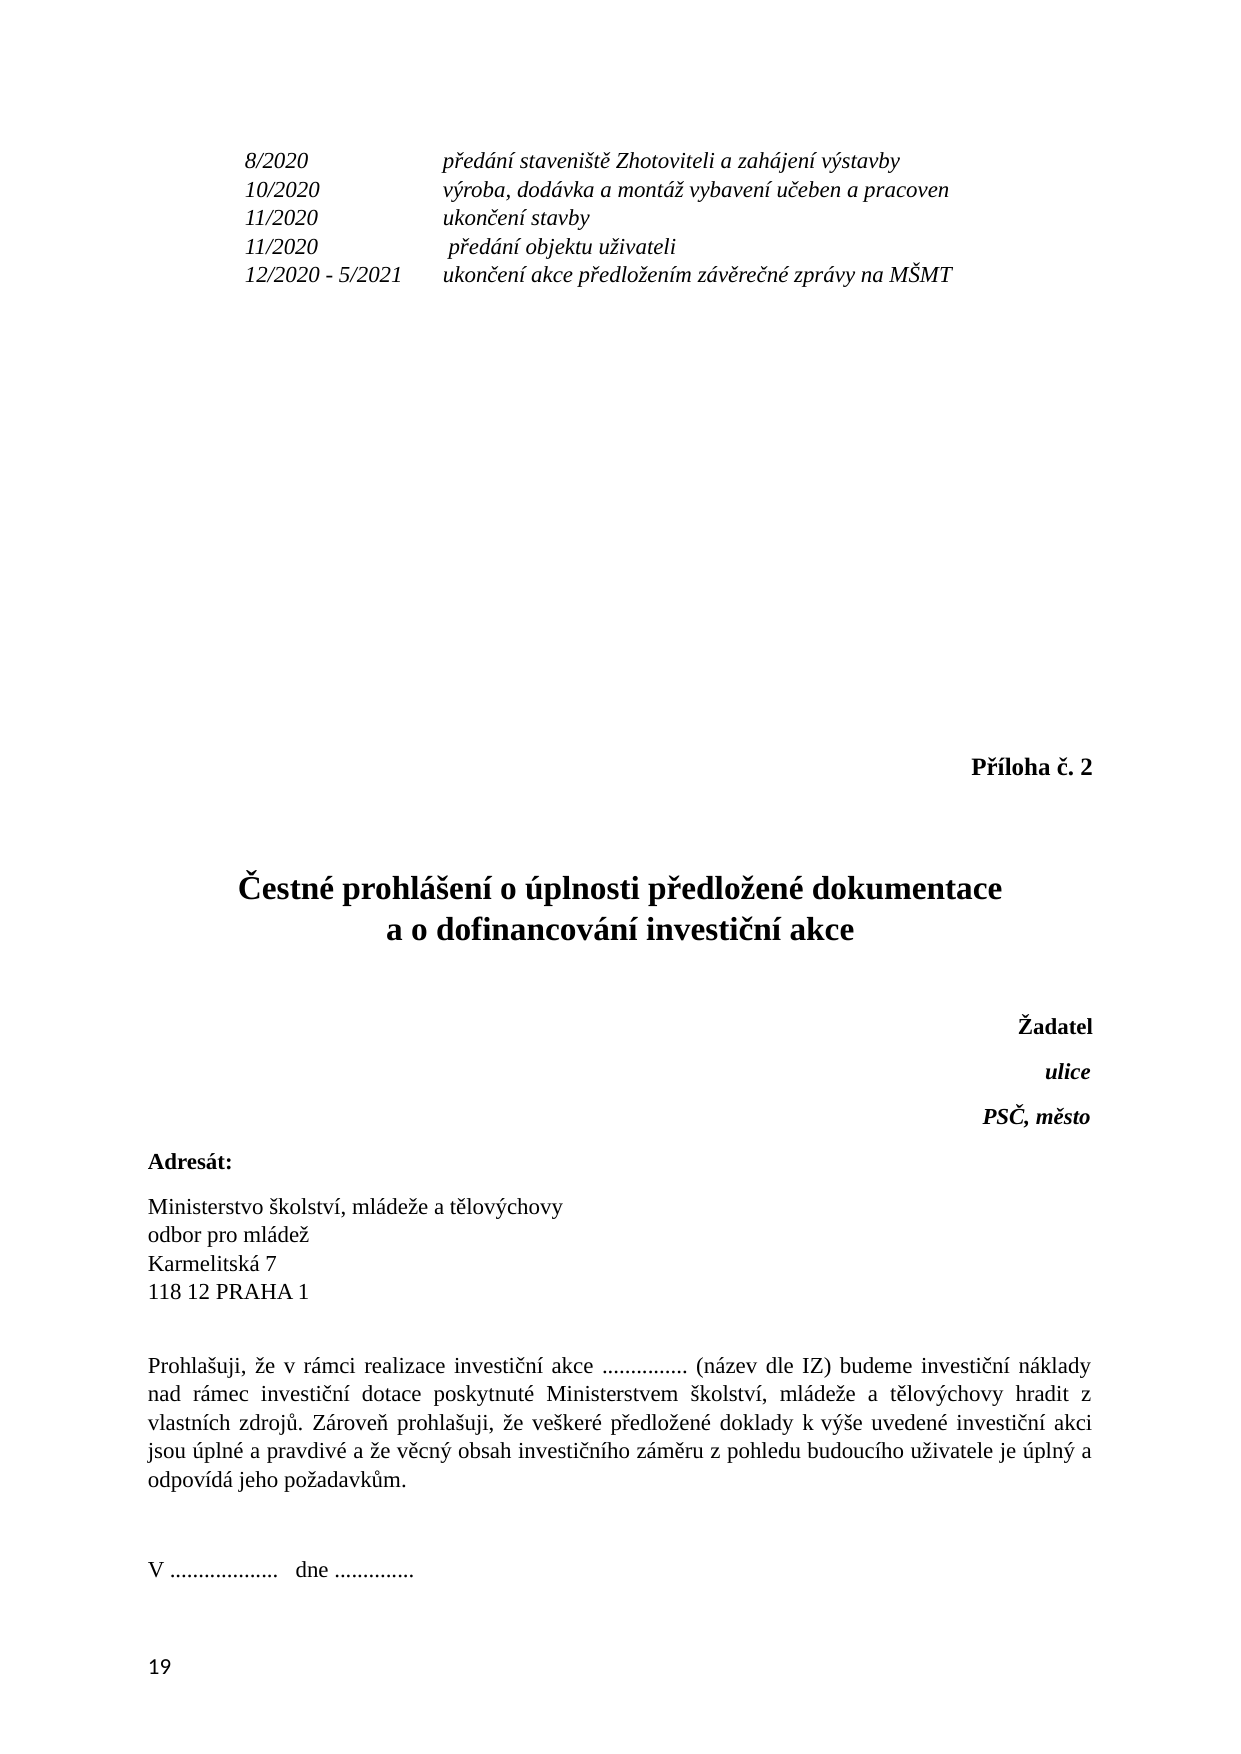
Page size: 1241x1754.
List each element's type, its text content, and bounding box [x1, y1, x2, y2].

text PSČ, město [148, 1103, 1093, 1129]
text 10/2020 výroba, dodávka a montáž vybavení učeben a pracoven [244, 176, 1093, 202]
text 118 12 PRAHA 1 [148, 1278, 1093, 1305]
text Žadatel [148, 1013, 1093, 1039]
text Ministerstvo školství, mládeže a tělovýchovy [148, 1193, 1093, 1219]
text Adresát: [148, 1148, 1093, 1174]
text Čestné prohlášení o úplnosti předložené dokumentace a o dofinancování investiční akce [148, 868, 1093, 948]
text 11/2020 ukončení stavby [244, 204, 1093, 231]
text Prohlašuji, že v rámci realizace investiční akce ............... (název dle IZ) budeme investiční náklady nad rámec investiční dotace poskytnuté Ministerstvem školství, mládeže a tělovýchovy hradit z vlastních zdrojů. Zároveň prohlašuji, že veškeré předložené doklady k výše uvedené investiční akci jsou úplné a pravdivé a že věcný obsah investičního záměru z pohledu budoucího uživatele je úplný a odpovídá jeho požadavkům. [148, 1352, 1093, 1492]
text ulice [148, 1058, 1093, 1084]
text Karmelitská 7 [148, 1250, 1093, 1276]
text 11/2020 předání objektu uživateli [244, 233, 1093, 259]
text 8/2020 předání staveniště Zhotoviteli a zahájení výstavby [244, 148, 1093, 174]
text odbor pro mládež [148, 1222, 1093, 1248]
text 12/2020 - 5/2021 ukončení akce předložením závěrečné zprávy na MŠMT [244, 261, 1093, 288]
text Příloha č. 2 [148, 752, 1093, 781]
text V ................... dne .............. [148, 1556, 1093, 1582]
